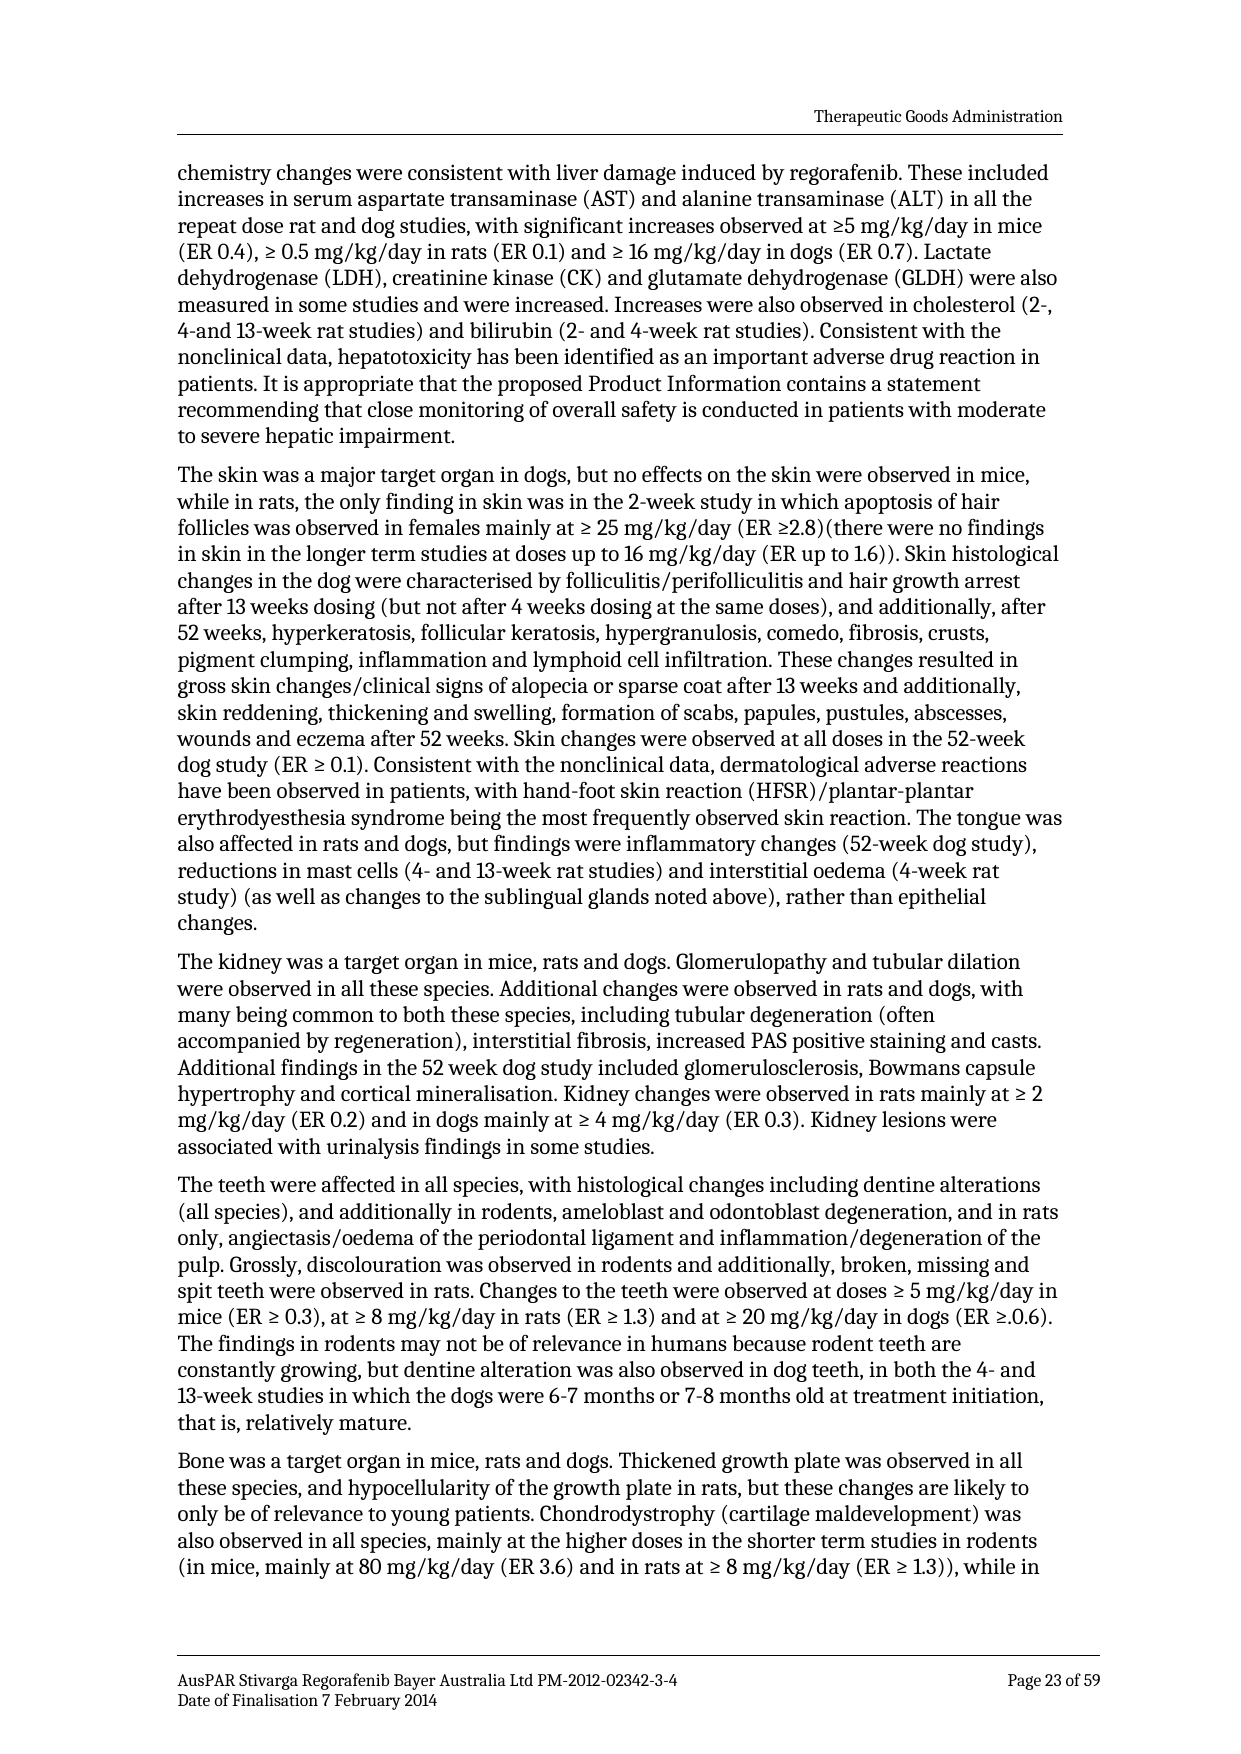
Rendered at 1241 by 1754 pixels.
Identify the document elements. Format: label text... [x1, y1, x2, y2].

text The skin was a major target organ in dogs, but no effects on the skin were observed in mice, while in rats, the only finding in skin was in the 2-week study in which apoptosis of hair follicles was observed in females mainly at ≥ 25 mg/kg/day (ER ≥2.8)(there were no findings in skin in the longer term studies at doses up to 16 mg/kg/day (ER up to 1.6)). Skin histological changes in the dog were characterised by folliculitis/perifolliculitis and hair growth arrest after 13 weeks dosing (but not after 4 weeks dosing at the same doses), and additionally, after 52 weeks, hyperkeratosis, follicular keratosis, hypergranulosis, comedo, fibrosis, crusts, pigment clumping, inflammation and lymphoid cell infiltration. These changes resulted in gross skin changes/clinical signs of alopecia or sparse coat after 13 weeks and additionally, skin reddening, thickening and swelling, formation of scabs, papules, pustules, abscesses, wounds and eczema after 52 weeks. Skin changes were observed at all doses in the 52-week dog study (ER ≥ 0.1). Consistent with the nonclinical data, dermatological adverse reactions have been observed in patients, with hand-foot skin reaction (HFSR)/plantar-plantar erythrodyesthesia syndrome being the most frequently observed skin reaction. The tongue was also affected in rats and dogs, but findings were inflammatory changes (52-week dog study), reductions in mast cells (4- and 13-week rat studies) and interstitial oedema (4-week rat study) (as well as changes to the sublingual glands noted above), rather than epithelial changes. [177, 462, 1063, 936]
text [177, 160, 1063, 449]
text The teeth were affected in all species, with histological changes including dentine alterations (all species), and additionally in rodents, ameloblast and odontoblast degeneration, and in rats only, angiectasis/oedema of the periodontal ligament and inflammation/degeneration of the pulp. Grossly, discolouration was observed in rodents and additionally, broken, missing and spit teeth were observed in rats. Changes to the teeth were observed at doses ≥ 5 mg/kg/day in mice (ER ≥ 0.3), at ≥ 8 mg/kg/day in rats (ER ≥ 1.3) and at ≥ 20 mg/kg/day in dogs (ER ≥.0.6). The findings in rodents may not be of relevance in humans because rodent teeth are constantly growing, but dentine alteration was also observed in dog teeth, in both the 4- and 13-week studies in which the dogs were 6-7 months or 7-8 months old at treatment initiation, that is, relatively mature. [177, 1172, 1063, 1436]
text The kidney was a target organ in mice, rats and dogs. Glomerulopathy and tubular dilation were observed in all these species. Additional changes were observed in rats and dogs, with many being common to both these species, including tubular degeneration (often accompanied by regeneration), interstitial fibrosis, increased PAS positive staining and casts. Additional findings in the 52 week dog study included glomerulosclerosis, Bowmans capsule hypertrophy and cortical mineralisation. Kidney changes were observed in rats mainly at ≥ 2 mg/kg/day (ER 0.2) and in dogs mainly at ≥ 4 mg/kg/day (ER 0.3). Kidney lesions were associated with urinalysis findings in some studies. [177, 949, 1063, 1160]
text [177, 1448, 1063, 1580]
